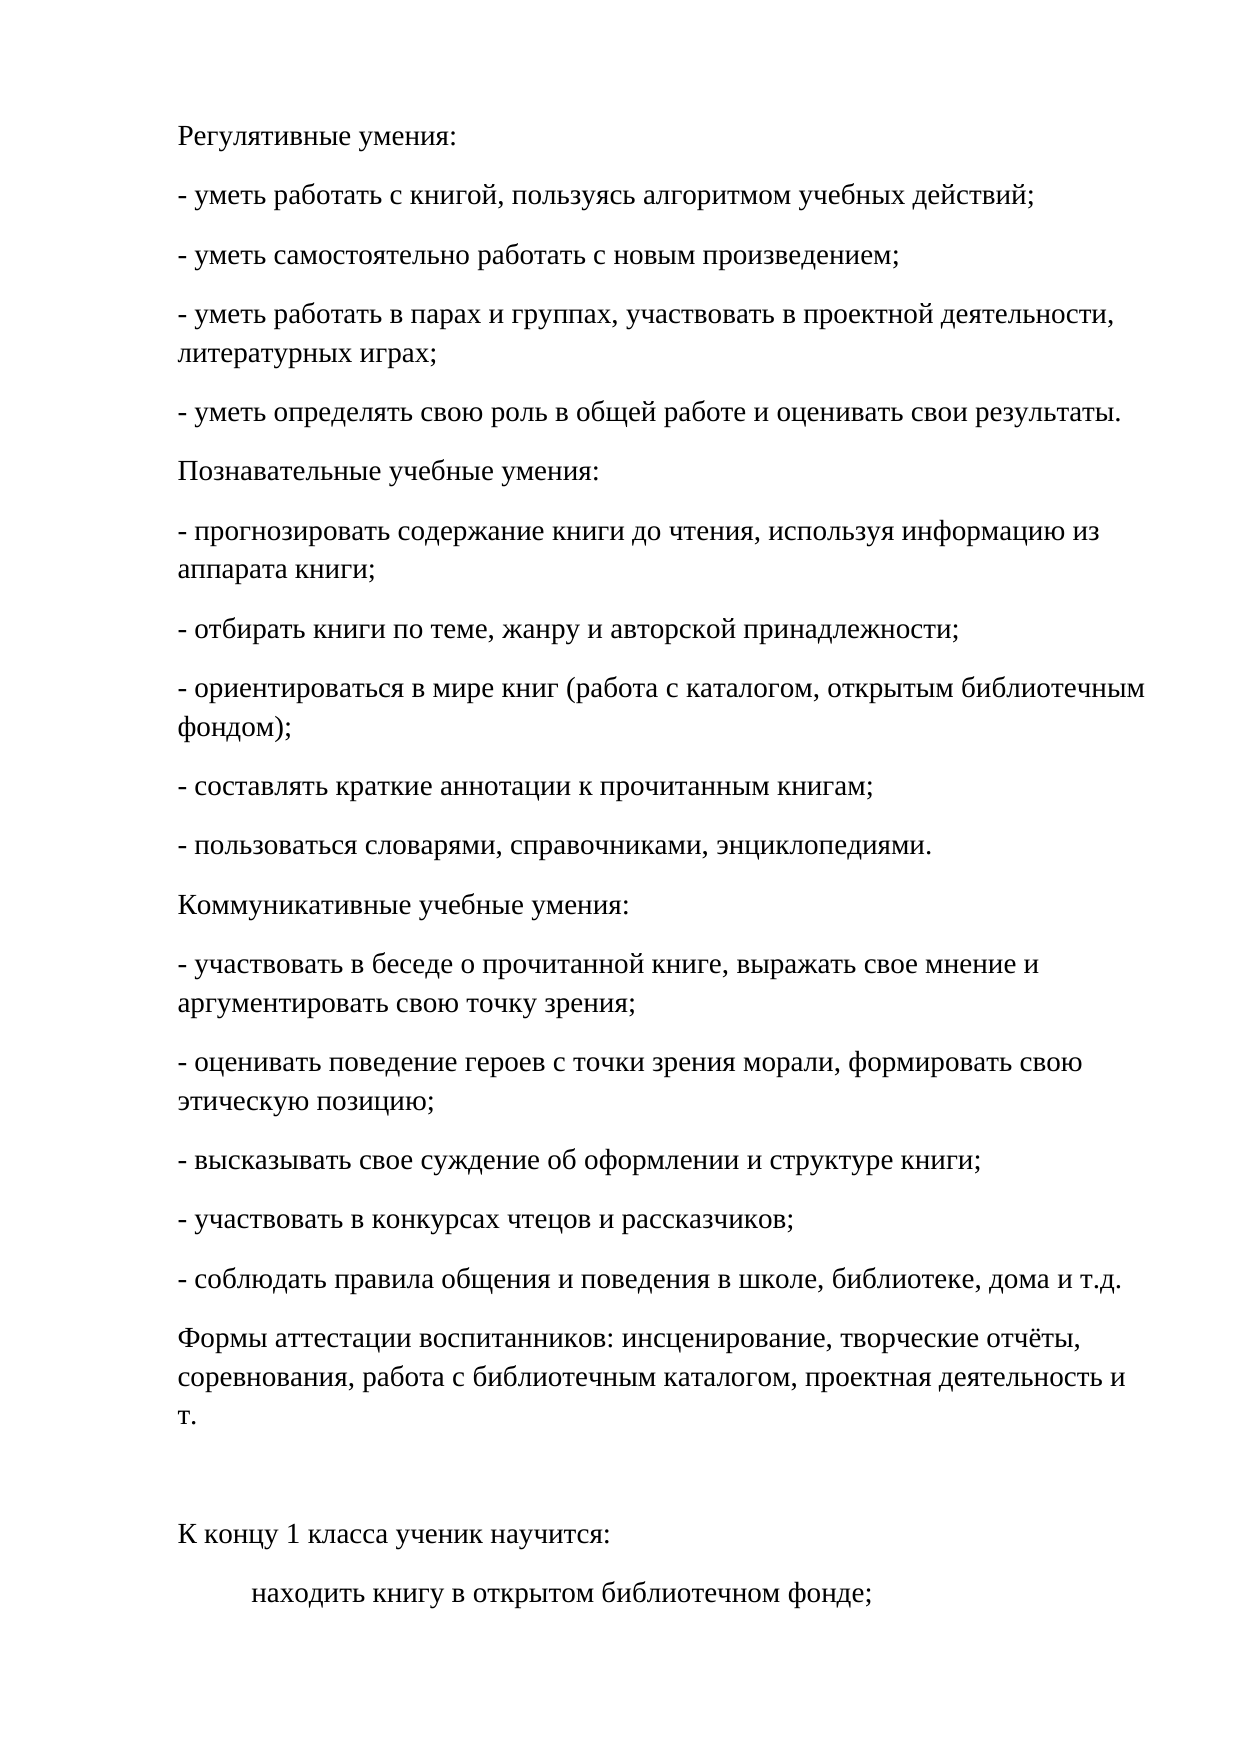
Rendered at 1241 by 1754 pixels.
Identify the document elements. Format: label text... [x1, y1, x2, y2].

text - участвовать в конкурсах чтецов и рассказчиков; [177, 1201, 1152, 1235]
text Регулятивные умения: [177, 118, 1152, 152]
text - уметь работать с книгой, пользуясь алгоритмом учебных действий; [177, 177, 1152, 211]
text - составлять краткие аннотации к прочитанным книгам; [177, 768, 1152, 802]
text Коммуникативные учебные умения: [177, 887, 1152, 920]
text  находить книгу в открытом библиотечном фонде; [177, 1575, 1152, 1609]
text - соблюдать правила общения и поведения в школе, библиотеке, дома и т.д. [177, 1261, 1152, 1294]
text - участвовать в беседе о прочитанной книге, выражать свое мнение и аргументировать свою точку зрения; [177, 946, 1152, 1018]
text - высказывать свое суждение об оформлении и структуре книги; [177, 1142, 1152, 1176]
text - пользоваться словарями, справочниками, энциклопедиями. [177, 827, 1152, 861]
text - ориентироваться в мире книг (работа с каталогом, открытым библиотечным фондом); [177, 670, 1152, 742]
text К концу 1 класса ученик научится: [177, 1516, 1152, 1549]
text - прогнозировать содержание книги до чтения, используя информацию из аппарата книги; [177, 513, 1152, 585]
text - отбирать книги по теме, жанру и авторской принадлежности; [177, 611, 1152, 644]
text Познавательные учебные умения: [177, 453, 1152, 487]
text - уметь работать в парах и группах, участвовать в проектной деятельности, литературных играх; [177, 296, 1152, 368]
text Формы аттестации воспитанников: инсценирование, творческие отчёты, соревнования, работа с библиотечным каталогом, проектная деятельность и т. [177, 1320, 1152, 1431]
text - уметь самостоятельно работать с новым произведением; [177, 237, 1152, 270]
text - оценивать поведение героев с точки зрения морали, формировать свою этическую позицию; [177, 1044, 1152, 1116]
text - уметь определять свою роль в общей работе и оценивать свои результаты. [177, 394, 1152, 428]
